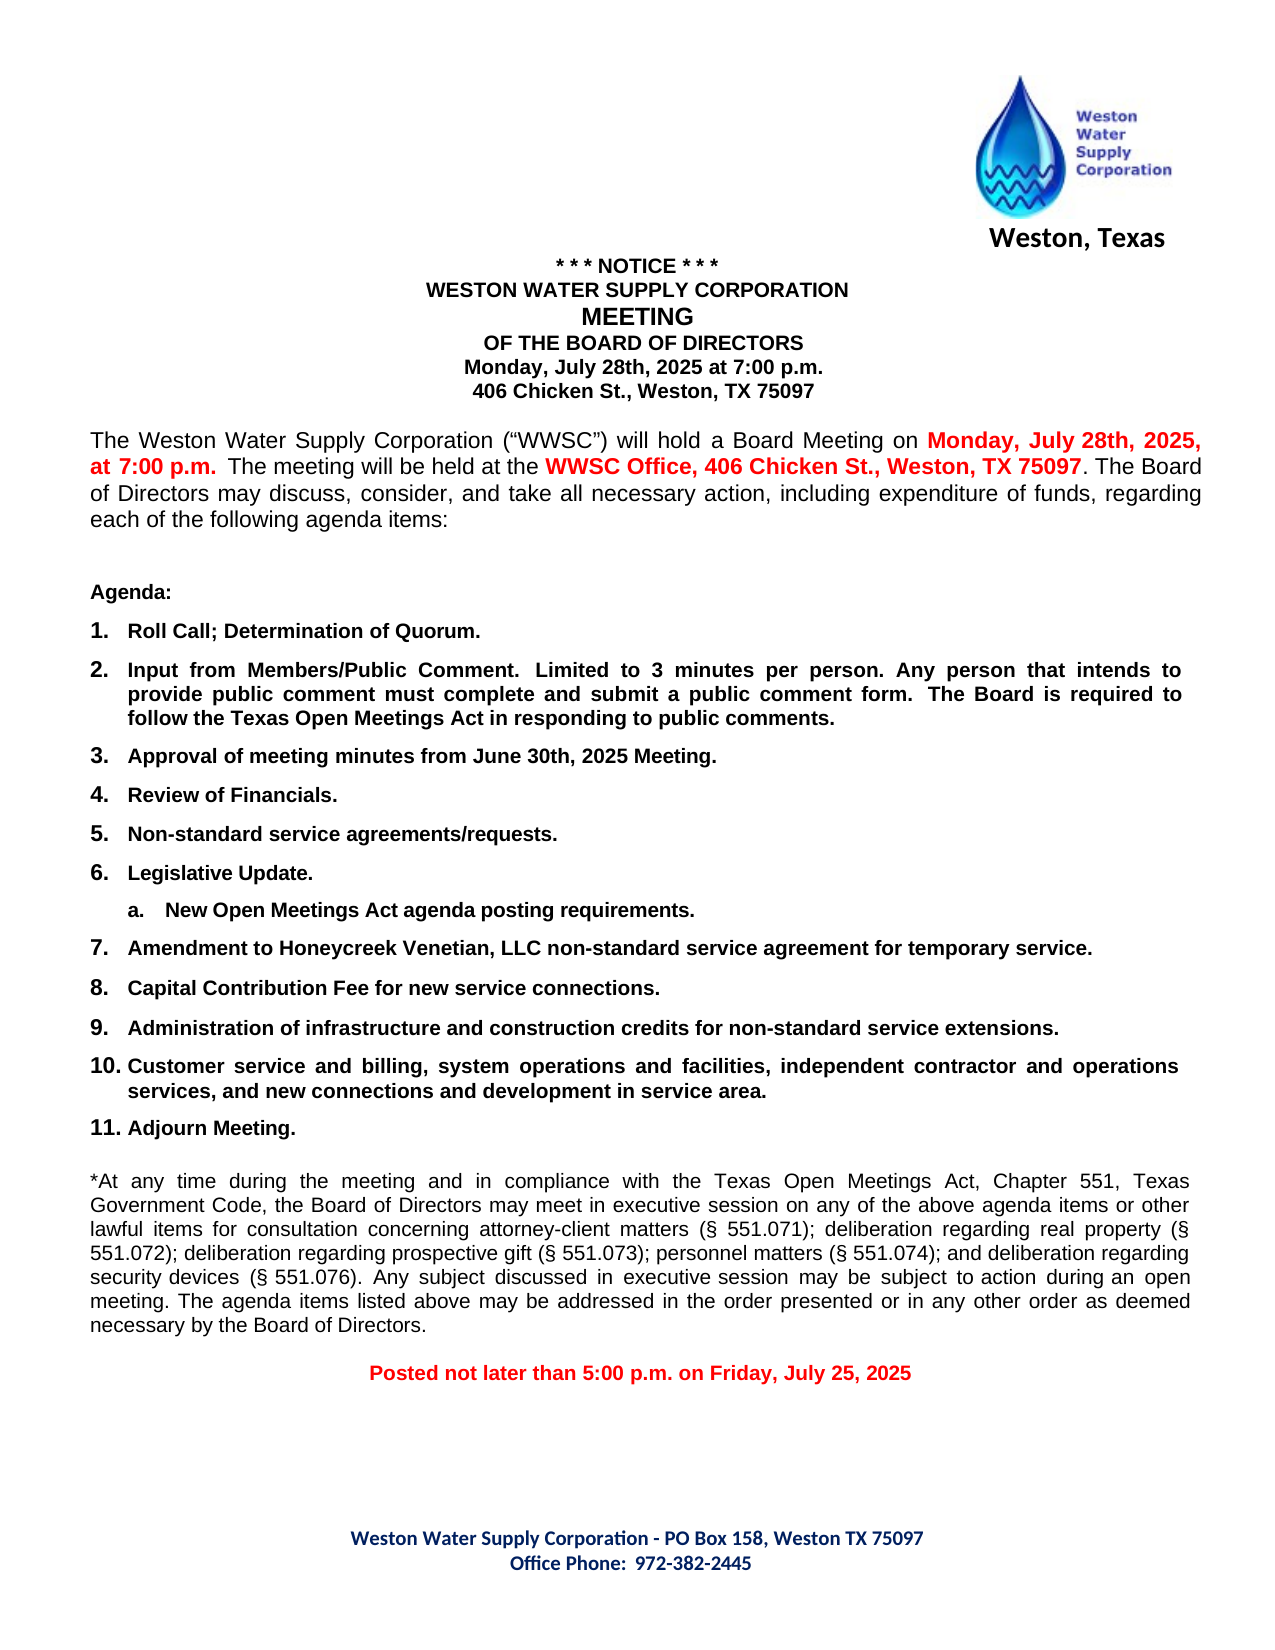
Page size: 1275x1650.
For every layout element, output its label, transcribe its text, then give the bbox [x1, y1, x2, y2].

list New Open Meetings Act agenda posting requirements. [127, 898, 1202, 922]
list Amendment to Honeycreek Venetian, LLC non-standard service agreement for temporary service. [90, 934, 1139, 961]
text WESTON WATER SUPPLY CORPORATION [84, 278, 1190, 302]
title Weston, Texas [67, 219, 1165, 254]
list Capital Contribution Fee for new service connections. [90, 974, 1139, 1000]
text Monday, July 28th, 2025 at 7:00 p.m. 406 Chicken St., Weston, TX 75097 [451, 355, 836, 403]
list Administration of infrastructure and construction credits for non-standard service extensions. [90, 1013, 1139, 1040]
text * * * NOTICE * * * [84, 254, 1190, 278]
list Input from Members/Public Comment. Limited to 3 minutes per person. Any person that intends to provide public comment must complete and submit a public comment form. The Board is required to follow the Texas Open Meetings Act in responding to public comments. [90, 656, 1183, 730]
list Review of Financials. [90, 781, 1202, 808]
list Approval of meeting minutes from June 30th, 2025 Meeting. [90, 742, 1202, 769]
picture [975, 75, 1173, 219]
text *At any time during the meeting and in compliance with the Texas Open Meetings Act, Chapter 551, Texas Government Code, the Board of Directors may meet in executive session on any of the above agenda items or other lawful items for consultation concerning attorney-client matters (§ 551.071); deliberation regarding real property (§ 551.072); deliberation regarding prospective gift (§ 551.073); personnel matters (§ 551.074); and deliberation regarding security devices (§ 551.076). Any subject discussed in executive session may be subject to action during an open meeting. The agenda items listed above may be addressed in the order presented or in any other order as deemed necessary by the Board of Directors. [90, 1169, 1191, 1337]
list Customer service and billing, system operations and facilities, independent contractor and operations services, and new connections and development in service area. [90, 1052, 1183, 1102]
text The Weston Water Supply Corporation (“WWSC”) will hold a Board Meeting on Monday, July 28th, 2025, at 7:00 p.m. The meeting will be held at the WWSC Office, 406 Chicken St., Weston, TX 75097. The Board of Directors may discuss, consider, and take all necessary action, including expenditure of funds, regarding each of the following agenda items: [90, 427, 1202, 532]
list Roll Call; Determination of Quorum. [90, 617, 1202, 643]
text OF THE BOARD OF DIRECTORS [84, 331, 1202, 355]
list Legislative Update. [90, 859, 1202, 885]
text MEETING [84, 302, 1191, 331]
text Posted not later than 5:00 p.m. on Friday, July 25, 2025 [84, 1361, 1196, 1385]
text Agenda: [90, 580, 1202, 604]
list Non-standard service agreements/requests. [90, 820, 1202, 847]
list Adjourn Meeting. [90, 1114, 1183, 1140]
